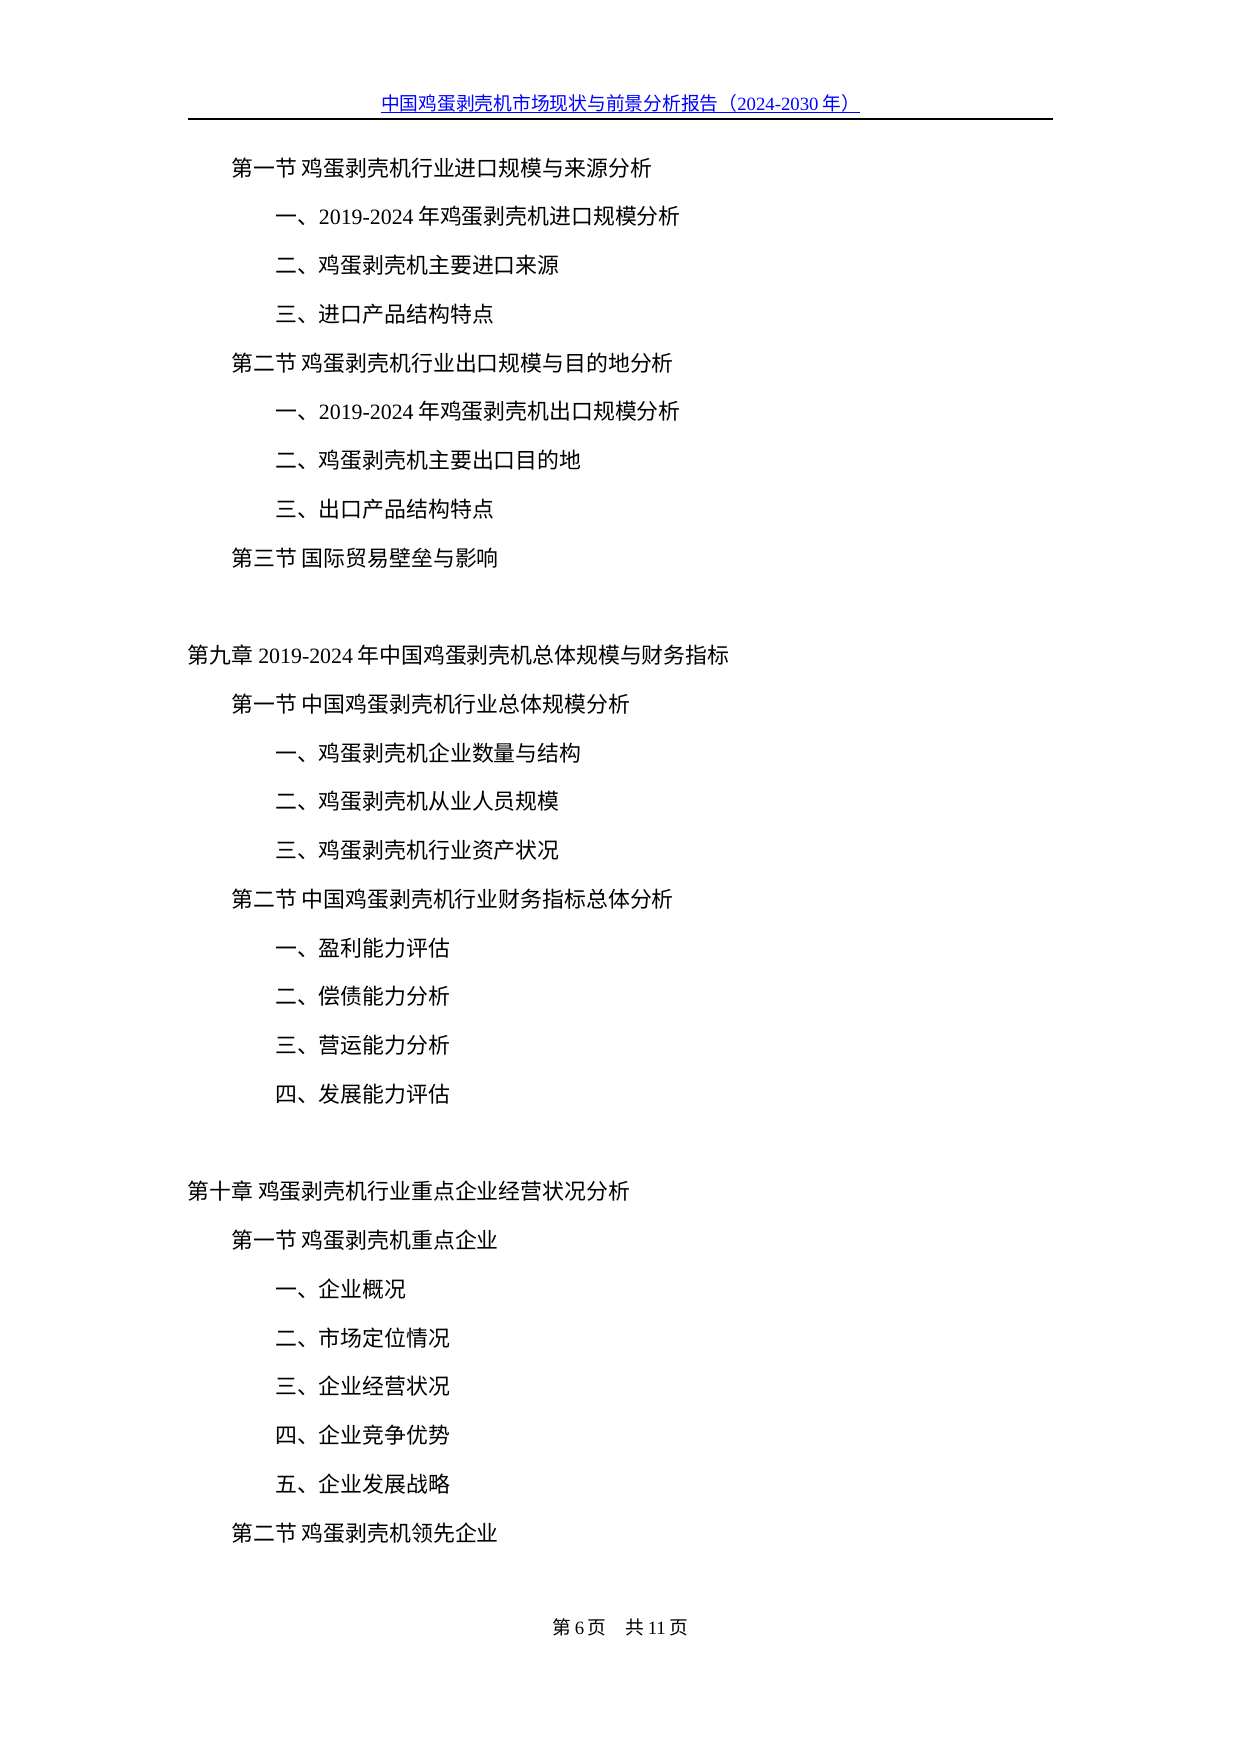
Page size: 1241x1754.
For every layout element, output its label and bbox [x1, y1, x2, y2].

text [187, 150, 1053, 1548]
